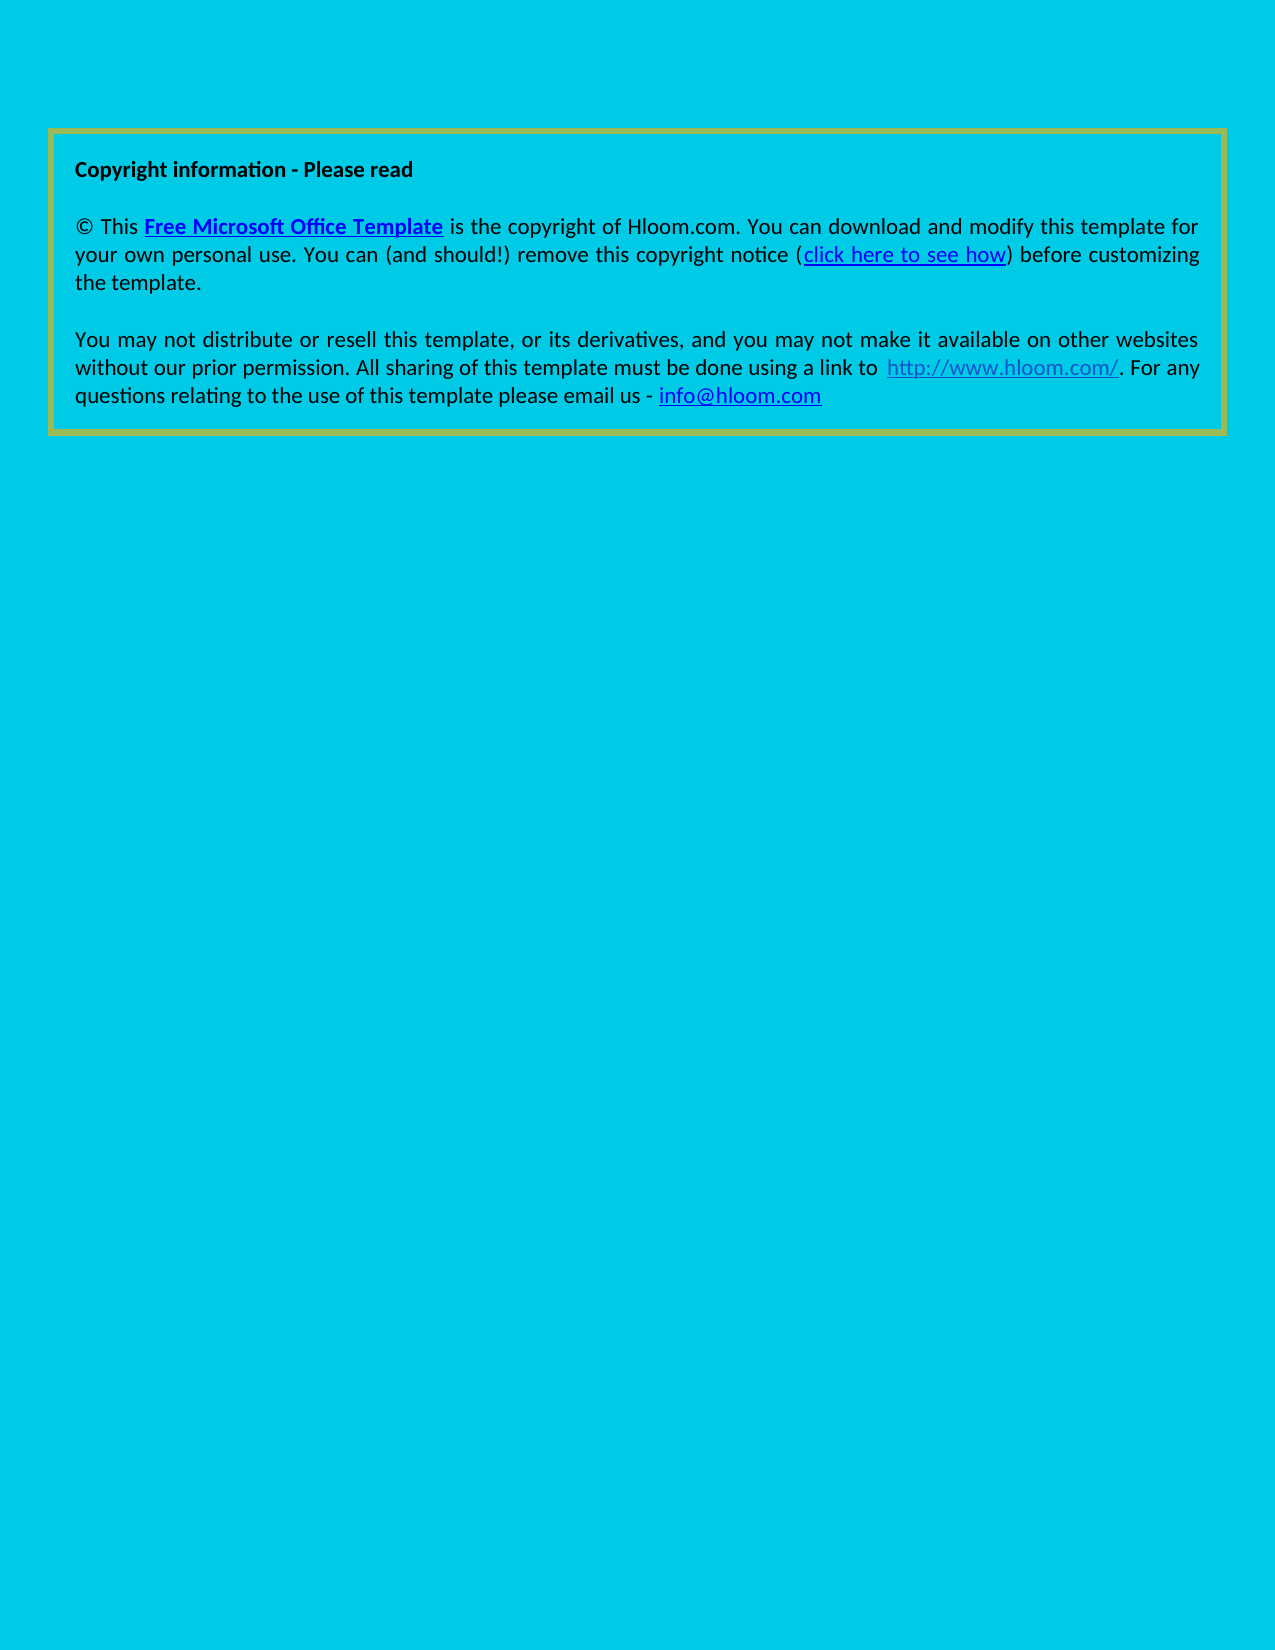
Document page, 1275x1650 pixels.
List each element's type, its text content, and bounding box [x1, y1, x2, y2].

text © This Free Microsoft Office Template is the copyright of Hloom.com. You can download and modify this template for your own personal use. You can (and should!) remove this copyright notice (click here to see how) before customizing the template. [75, 212, 1200, 296]
text Copyright information - Please read [54, 134, 1221, 183]
text You may not distribute or resell this template, or its derivatives, and you may not make it available on other websites without our prior permission. All sharing of this template must be done using a link to http://www.hloom.com/. For any questions relating to the use of this template please email us - info@hloom.com [54, 325, 1221, 429]
